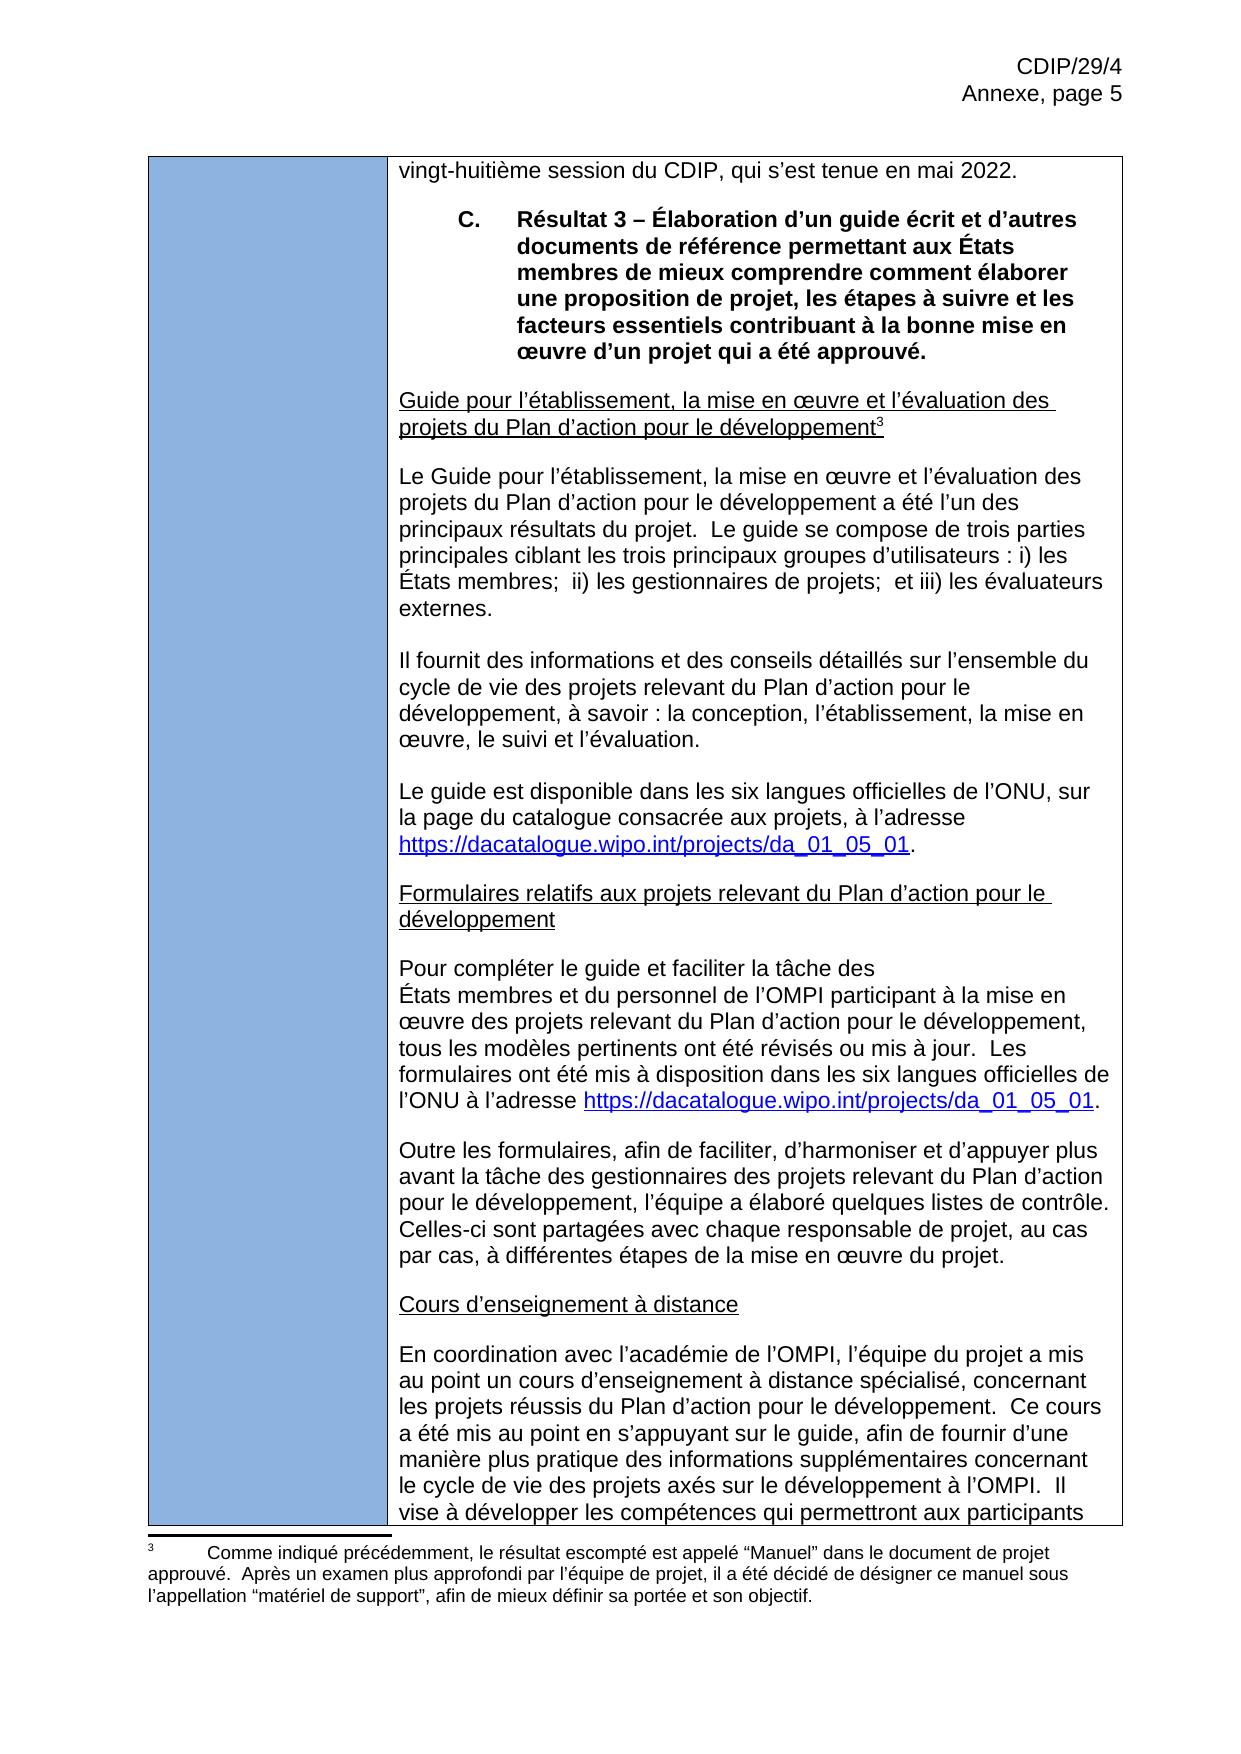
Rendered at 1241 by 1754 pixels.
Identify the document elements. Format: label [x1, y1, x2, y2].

table_cell [149, 157, 387, 1525]
table_cell [388, 157, 1122, 1525]
